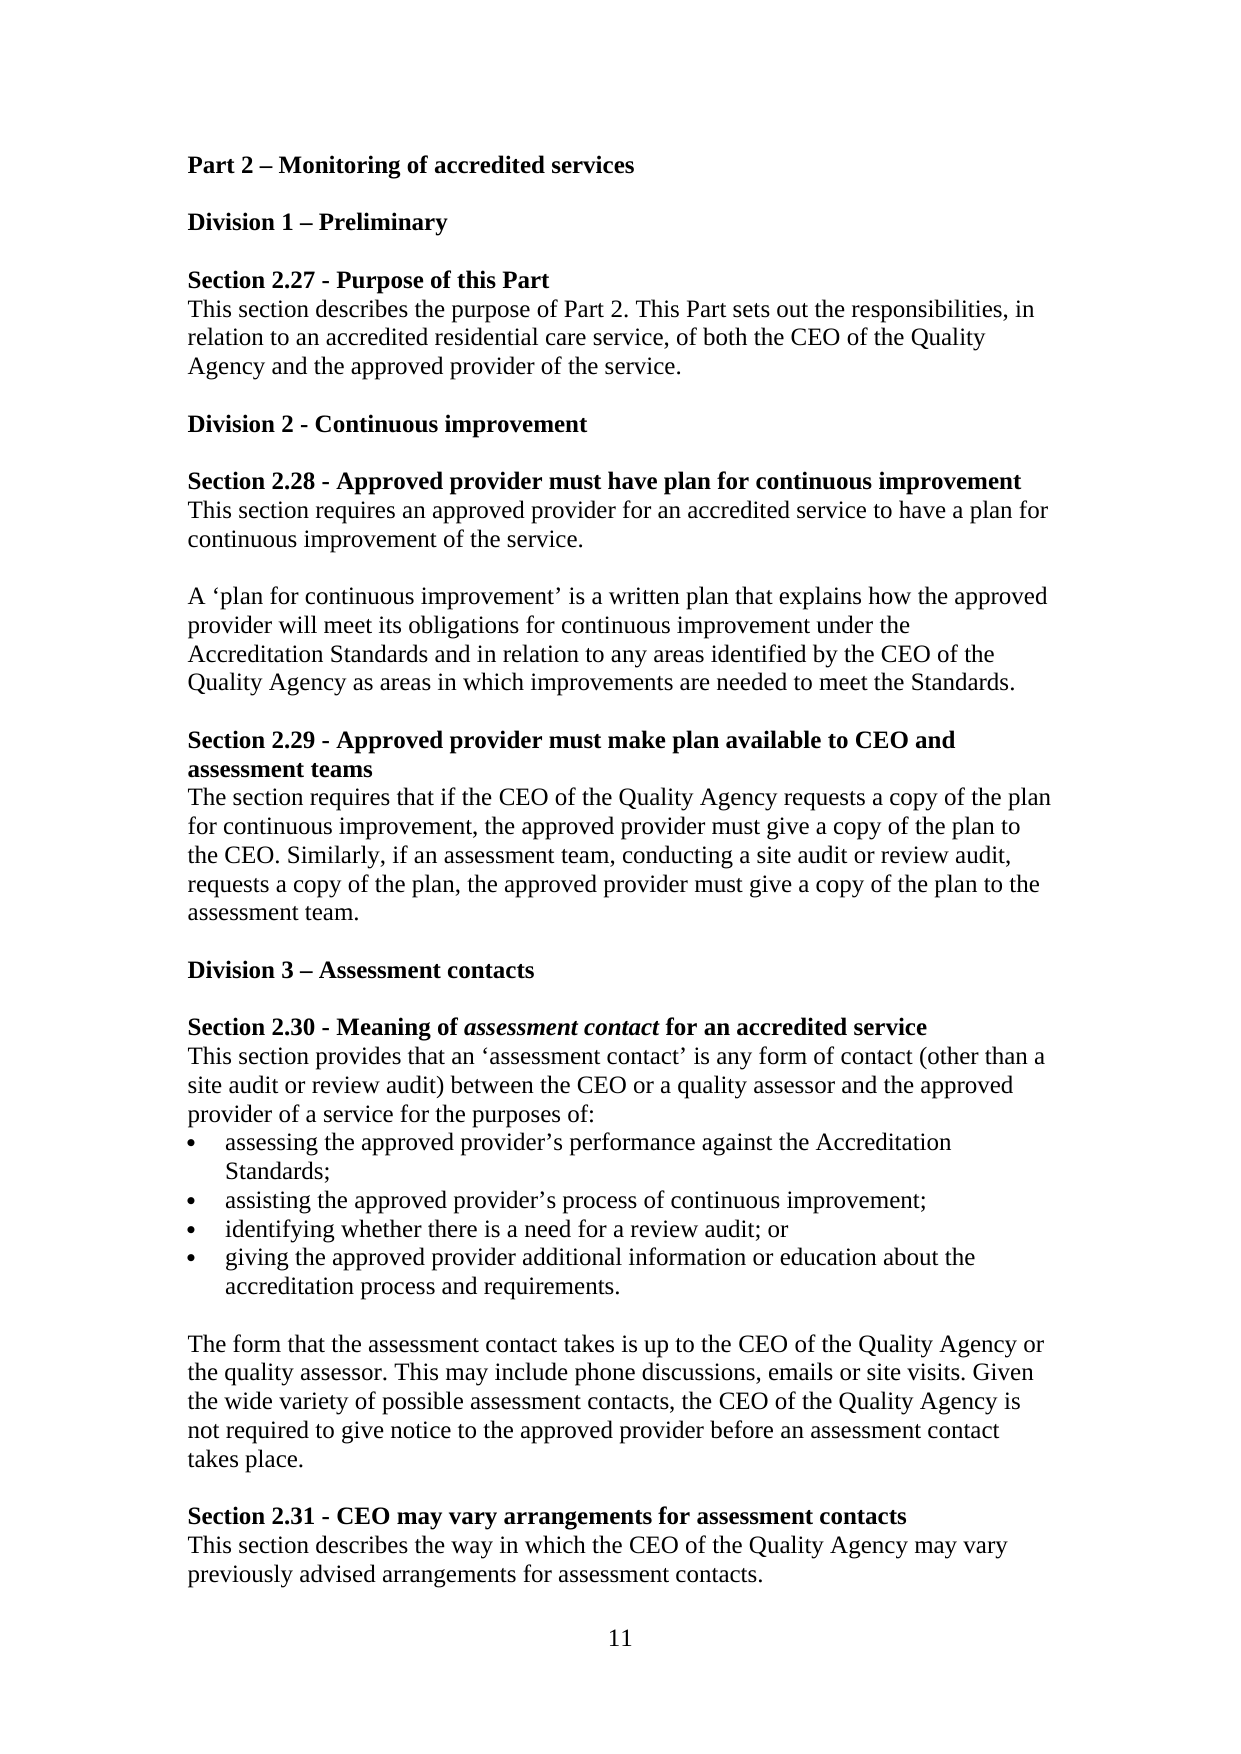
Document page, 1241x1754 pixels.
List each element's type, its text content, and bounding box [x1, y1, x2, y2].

text Division 1 – Preliminary [187, 207, 1053, 236]
text Section 2.30 - Meaning of assessment contact for an accredited service [187, 1012, 1053, 1041]
list identifying whether there is a need for a review audit; or [187, 1214, 1053, 1242]
text The form that the assessment contact takes is up to the CEO of the Quality Agency or the quality assessor. This may include phone discussions, emails or site visits. Given the wide variety of possible assessment contacts, the CEO of the Quality Agency is not required to give notice to the approved provider before an assessment contact takes place. [187, 1329, 1053, 1472]
list assessing the approved provider’s performance against the Accreditation Standards; [187, 1127, 1053, 1185]
text Section 2.31 - CEO may vary arrangements for assessment contacts [187, 1501, 1053, 1530]
text The section requires that if the CEO of the Quality Agency requests a copy of the plan for continuous improvement, the approved provider must give a copy of the plan to the CEO. Similarly, if an assessment team, conducting a site audit or review audit, requests a copy of the plan, the approved provider must give a copy of the plan to the assessment team. [187, 782, 1053, 926]
text Division 2 - Continuous improvement [187, 409, 1053, 437]
text Section 2.29 - Approved provider must make plan available to CEO and assessment teams [187, 725, 1053, 782]
text This section requires an approved provider for an accredited service to have a plan for continuous improvement of the service. [187, 495, 1052, 552]
text This section describes the way in which the CEO of the Quality Agency may vary previously advised arrangements for assessment contacts. [187, 1530, 1053, 1587]
list giving the approved provider additional information or education about the accreditation process and requirements. [187, 1242, 1053, 1300]
text This section describes the purpose of Part 2. This Part sets out the responsibilities, in relation to an accredited residential care service, of both the CEO of the Quality Agency and the approved provider of the service. [187, 294, 1053, 380]
text Part 2 – Monitoring of accredited services [187, 150, 1053, 179]
list assisting the approved provider’s process of continuous improvement; [187, 1185, 1053, 1214]
text Section 2.27 - Purpose of this Part [187, 265, 1053, 294]
text A ‘plan for continuous improvement’ is a written plan that explains how the approved provider will meet its obligations for continuous improvement under the Accreditation Standards and in relation to any areas identified by the CEO of the Quality Agency as areas in which improvements are needed to meet the Standards. [187, 581, 1052, 696]
text This section provides that an ‘assessment contact’ is any form of contact (other than a site audit or review audit) between the CEO or a quality assessor and the approved provider of a service for the purposes of: [187, 1041, 1053, 1127]
text Division 3 – Assessment contacts [187, 955, 1053, 984]
text Section 2.28 - Approved provider must have plan for continuous improvement [187, 466, 1052, 495]
